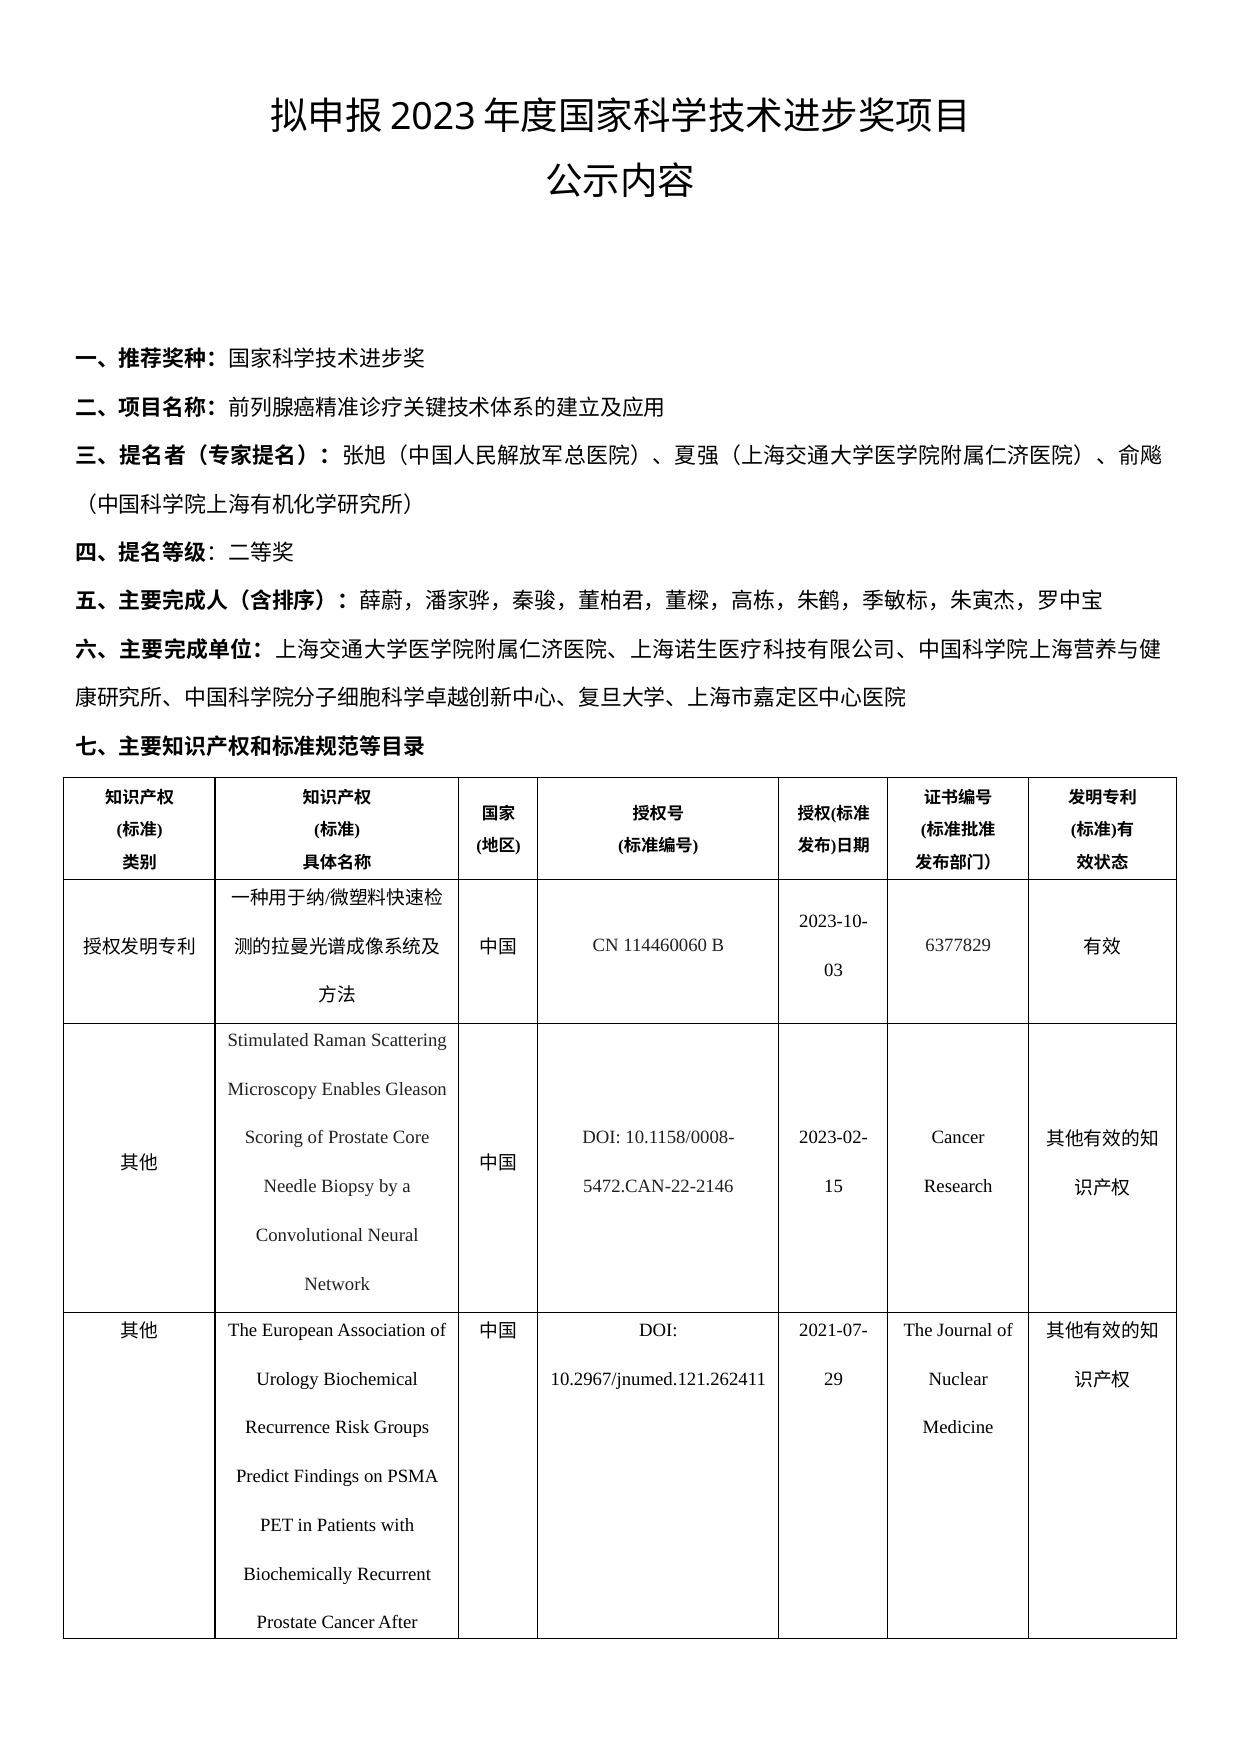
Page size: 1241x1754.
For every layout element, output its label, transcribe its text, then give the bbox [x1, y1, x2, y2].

table_cell CN 114460060 B [538, 880, 778, 1022]
table_header 国家 (地区) [459, 778, 537, 879]
table_cell 中国 [459, 880, 537, 1022]
text 六、主要完成单位：上海交通大学医学院附属仁济医院、上海诺生医疗科技有限公司、中国科学院上海营养与健康研究所、中国科学院分子细胞科学卓越创新中心、复旦大学、上海市嘉定区中心医院 [75, 631, 1165, 712]
table_cell 2023-10-03 [779, 880, 887, 1022]
text 二、项目名称：前列腺癌精准诊疗关键技术体系的建立及应用 [75, 389, 1165, 422]
table_cell 6377829 [888, 880, 1028, 1022]
text 四、提名等级：二等奖 [75, 534, 1165, 567]
table_cell 中国 [459, 1024, 537, 1312]
table_header 发明专利 (标准)有 效状态 [1029, 778, 1176, 879]
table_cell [216, 1313, 458, 1638]
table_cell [538, 1313, 778, 1638]
table_cell 有效 [1029, 880, 1176, 1022]
text 三、提名者（专家提名）：张旭（中国人民解放军总医院）、夏强（上海交通大学医学院附属仁济医院）、俞飚（中国科学院上海有机化学研究所） [75, 437, 1165, 519]
table_cell 2021-07-29 [779, 1313, 887, 1638]
table_header 证书编号 (标准批准 发布部门） [888, 778, 1028, 879]
table_cell 其他 [64, 1313, 214, 1638]
table_header 知识产权 (标准) 类别 [64, 778, 214, 879]
table_cell Stimulated Raman Scattering Microscopy Enables Gleason Scoring of Prostate Core Needle Biopsy by a Convolutional Neural Network [216, 1024, 458, 1312]
text 七、主要知识产权和标准规范等目录 [75, 728, 1165, 761]
table_cell DOI: 10.1158/0008-5472.CAN-22-2146 [538, 1024, 778, 1312]
table_cell 授权发明专利 [64, 880, 214, 1022]
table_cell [888, 1313, 1028, 1638]
table_header 授权号 (标准编号) [538, 778, 778, 879]
table_cell 一种用于纳/微塑料快速检测的拉曼光谱成像系统及方法 [216, 880, 458, 1022]
table_cell 2023-02-15 [779, 1024, 887, 1312]
table_cell 其他 [64, 1024, 214, 1312]
table_cell 其他有效的知识产权 [1029, 1024, 1176, 1312]
text 拟申报2023年度国家科学技术进步奖项目 [75, 81, 1165, 146]
text 公示内容 [75, 146, 1165, 211]
table_header 知识产权 (标准) 具体名称 [216, 778, 458, 879]
table_cell 中国 [459, 1313, 537, 1638]
table_cell Cancer Research [888, 1024, 1028, 1312]
table_cell 其他有效的知识产权 [1029, 1313, 1176, 1638]
text 五、主要完成人（含排序）：薛蔚，潘家骅，秦骏，董柏君，董樑，高栋，朱鹤，季敏标，朱寅杰，罗中宝 [75, 583, 1165, 615]
table_header 授权(标准 发布)日期 [779, 778, 887, 879]
text 一、推荐奖种：国家科学技术进步奖 [75, 341, 1165, 373]
